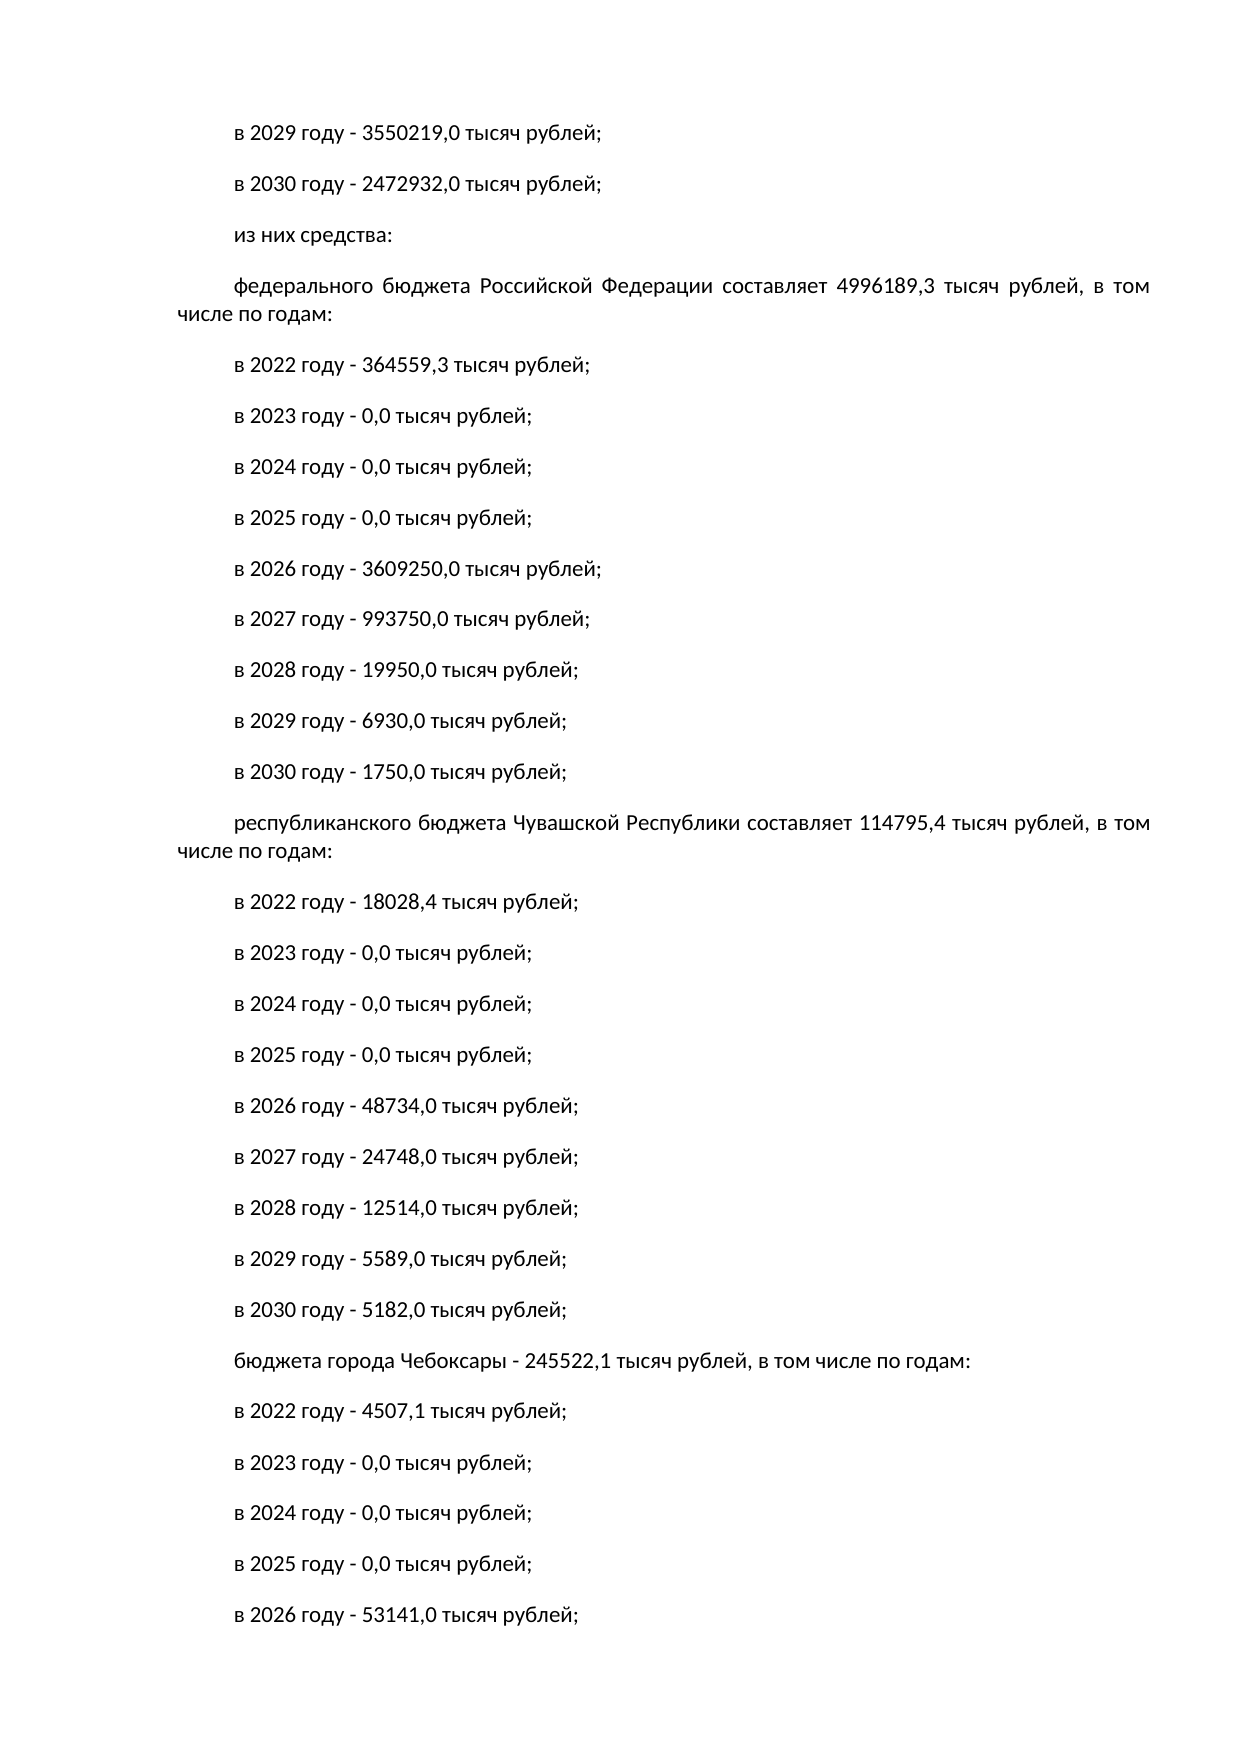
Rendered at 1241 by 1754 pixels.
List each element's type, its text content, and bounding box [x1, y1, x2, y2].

text федерального бюджета Российской Федерации составляет 4996189,3 тысяч рублей, в том числе по годам: [177, 271, 1152, 327]
text в 2023 году - 0,0 тысяч рублей; [177, 938, 1152, 966]
text в 2028 году - 19950,0 тысяч рублей; [177, 656, 1152, 683]
text в 2029 году - 6930,0 тысяч рублей; [177, 706, 1152, 734]
text в 2030 году - 1750,0 тысяч рублей; [177, 757, 1152, 785]
text в 2026 году - 53141,0 тысяч рублей; [177, 1600, 1152, 1628]
text в 2023 году - 0,0 тысяч рублей; [177, 401, 1152, 429]
text в 2025 году - 0,0 тысяч рублей; [177, 1549, 1152, 1577]
text в 2022 году - 4507,1 тысяч рублей; [177, 1397, 1152, 1425]
text в 2024 году - 0,0 тысяч рублей; [177, 452, 1152, 480]
text в 2026 году - 3609250,0 тысяч рублей; [177, 554, 1152, 582]
text в 2022 году - 364559,3 тысяч рублей; [177, 350, 1152, 378]
text в 2025 году - 0,0 тысяч рублей; [177, 1040, 1152, 1068]
text бюджета города Чебоксары - 245522,1 тысяч рублей, в том числе по годам: [177, 1346, 1152, 1374]
text в 2030 году - 5182,0 тысяч рублей; [177, 1295, 1152, 1323]
text в 2026 году - 48734,0 тысяч рублей; [177, 1091, 1152, 1119]
text в 2028 году - 12514,0 тысяч рублей; [177, 1193, 1152, 1221]
text в 2027 году - 993750,0 тысяч рублей; [177, 604, 1152, 633]
text в 2029 году - 3550219,0 тысяч рублей; [177, 118, 1152, 146]
text в 2024 году - 0,0 тысяч рублей; [177, 989, 1152, 1017]
text в 2030 году - 2472932,0 тысяч рублей; [177, 169, 1152, 197]
text в 2023 году - 0,0 тысяч рублей; [177, 1448, 1152, 1476]
text в 2022 году - 18028,4 тысяч рублей; [177, 887, 1152, 915]
text в 2027 году - 24748,0 тысяч рублей; [177, 1142, 1152, 1170]
text из них средства: [177, 220, 1152, 248]
text республиканского бюджета Чувашской Республики составляет 114795,4 тысяч рублей, в том числе по годам: [177, 808, 1152, 864]
text в 2024 году - 0,0 тысяч рублей; [177, 1498, 1152, 1527]
text в 2025 году - 0,0 тысяч рублей; [177, 503, 1152, 531]
text в 2029 году - 5589,0 тысяч рублей; [177, 1244, 1152, 1272]
